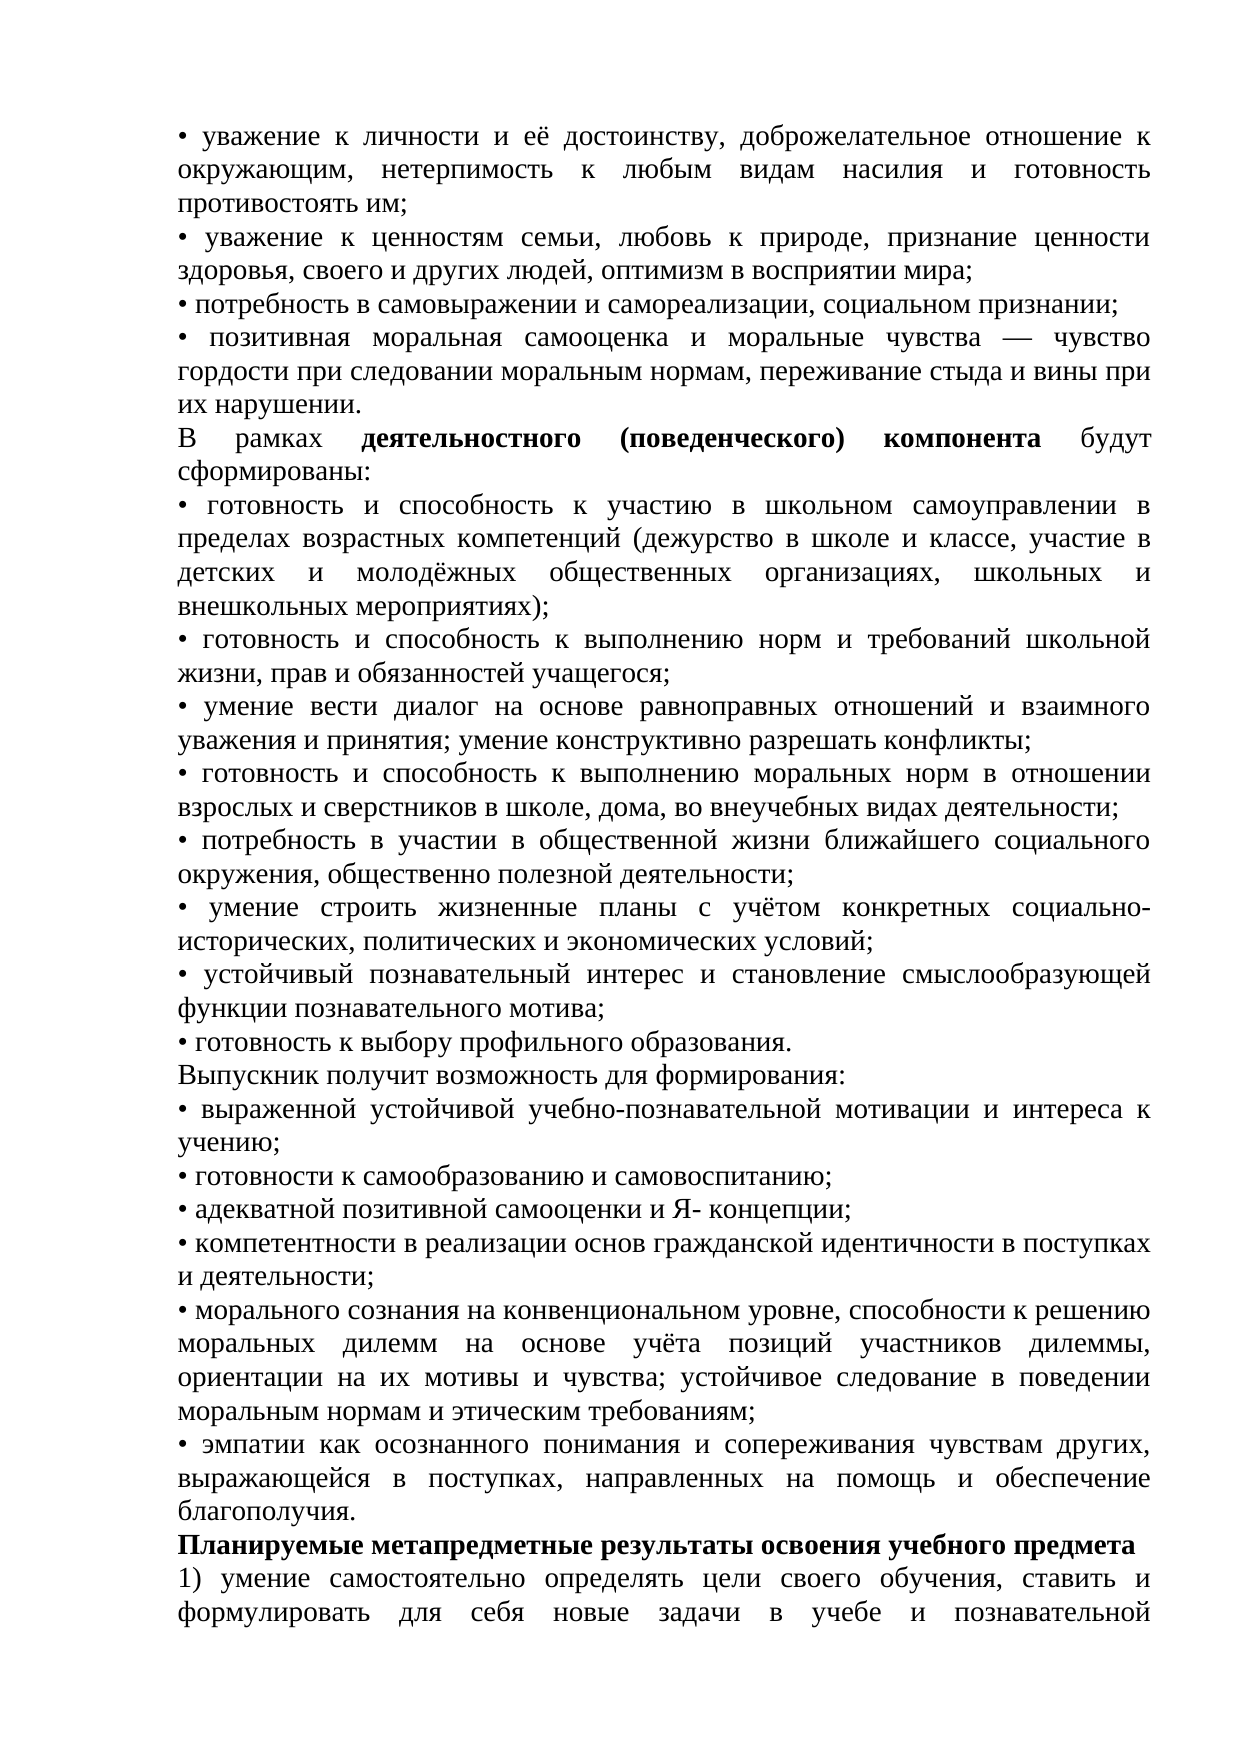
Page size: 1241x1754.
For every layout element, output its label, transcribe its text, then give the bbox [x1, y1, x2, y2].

text • готовность и способность к участию в школьном самоуправлении в пределах возрастных компетенций (дежурство в школе и классе, участие в детских и молодёжных общественных организациях, школьных и внешкольных мероприятиях); [177, 487, 1152, 621]
text • готовности к самообразованию и самовоспитанию; [177, 1158, 1152, 1191]
text • готовность к выбору профильного образования. [177, 1024, 1152, 1057]
text • эмпатии как осознанного понимания и сопереживания чувствам других, выражающейся в поступках, направленных на помощь и обеспечение благополучия. [177, 1426, 1152, 1527]
text Планируемые метапредметные результаты освоения учебного предмета [177, 1527, 1152, 1560]
text • умение вести диалог на основе равноправных отношений и взаимного уважения и принятия; умение конструктивно разрешать конфликты; [177, 688, 1152, 755]
text • уважение к личности и её достоинству, доброжелательное отношение к окружающим, нетерпимость к любым видам насилия и готовность противостоять им; [177, 118, 1152, 219]
text • позитивная моральная самооценка и моральные чувства — чувство гордости при следовании моральным нормам, переживание стыда и вины при их нарушении. [177, 319, 1152, 420]
text В рамках деятельностного (поведенческого) компонента будут сформированы: [177, 420, 1152, 487]
text • адекватной позитивной самооценки и Я- концепции; [177, 1191, 1152, 1225]
text • готовность и способность к выполнению норм и требований школьной жизни, прав и обязанностей учащегося; [177, 621, 1152, 688]
text • устойчивый познавательный интерес и становление смыслообразующей функции познавательного мотива; [177, 957, 1152, 1024]
text • морального сознания на конвенциональном уровне, способности к решению моральных дилемм на основе учёта позиций участников дилеммы, ориентации на их мотивы и чувства; устойчивое следование в поведении моральным нормам и этическим требованиям; [177, 1292, 1152, 1426]
text Выпускник получит возможность для формирования: [177, 1057, 1152, 1091]
text • компетентности в реализации основ гражданской идентичности в поступках и деятельности; [177, 1225, 1152, 1292]
text • потребность в участии в общественной жизни ближайшего социального окружения, общественно полезной деятельности; [177, 822, 1152, 889]
text • уважение к ценностям семьи, любовь к природе, признание ценности здоровья, своего и других людей, оптимизм в восприятии мира; [177, 219, 1152, 286]
text • умение строить жизненные планы с учётом конкретных социально-исторических, политических и экономических условий; [177, 889, 1152, 957]
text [177, 1560, 1152, 1627]
text • потребность в самовыражении и самореализации, социальном признании; [177, 286, 1152, 319]
text • готовность и способность к выполнению моральных норм в отношении взрослых и сверстников в школе, дома, во внеучебных видах деятельности; [177, 755, 1152, 822]
text • выраженной устойчивой учебно-познавательной мотивации и интереса к учению; [177, 1091, 1152, 1158]
